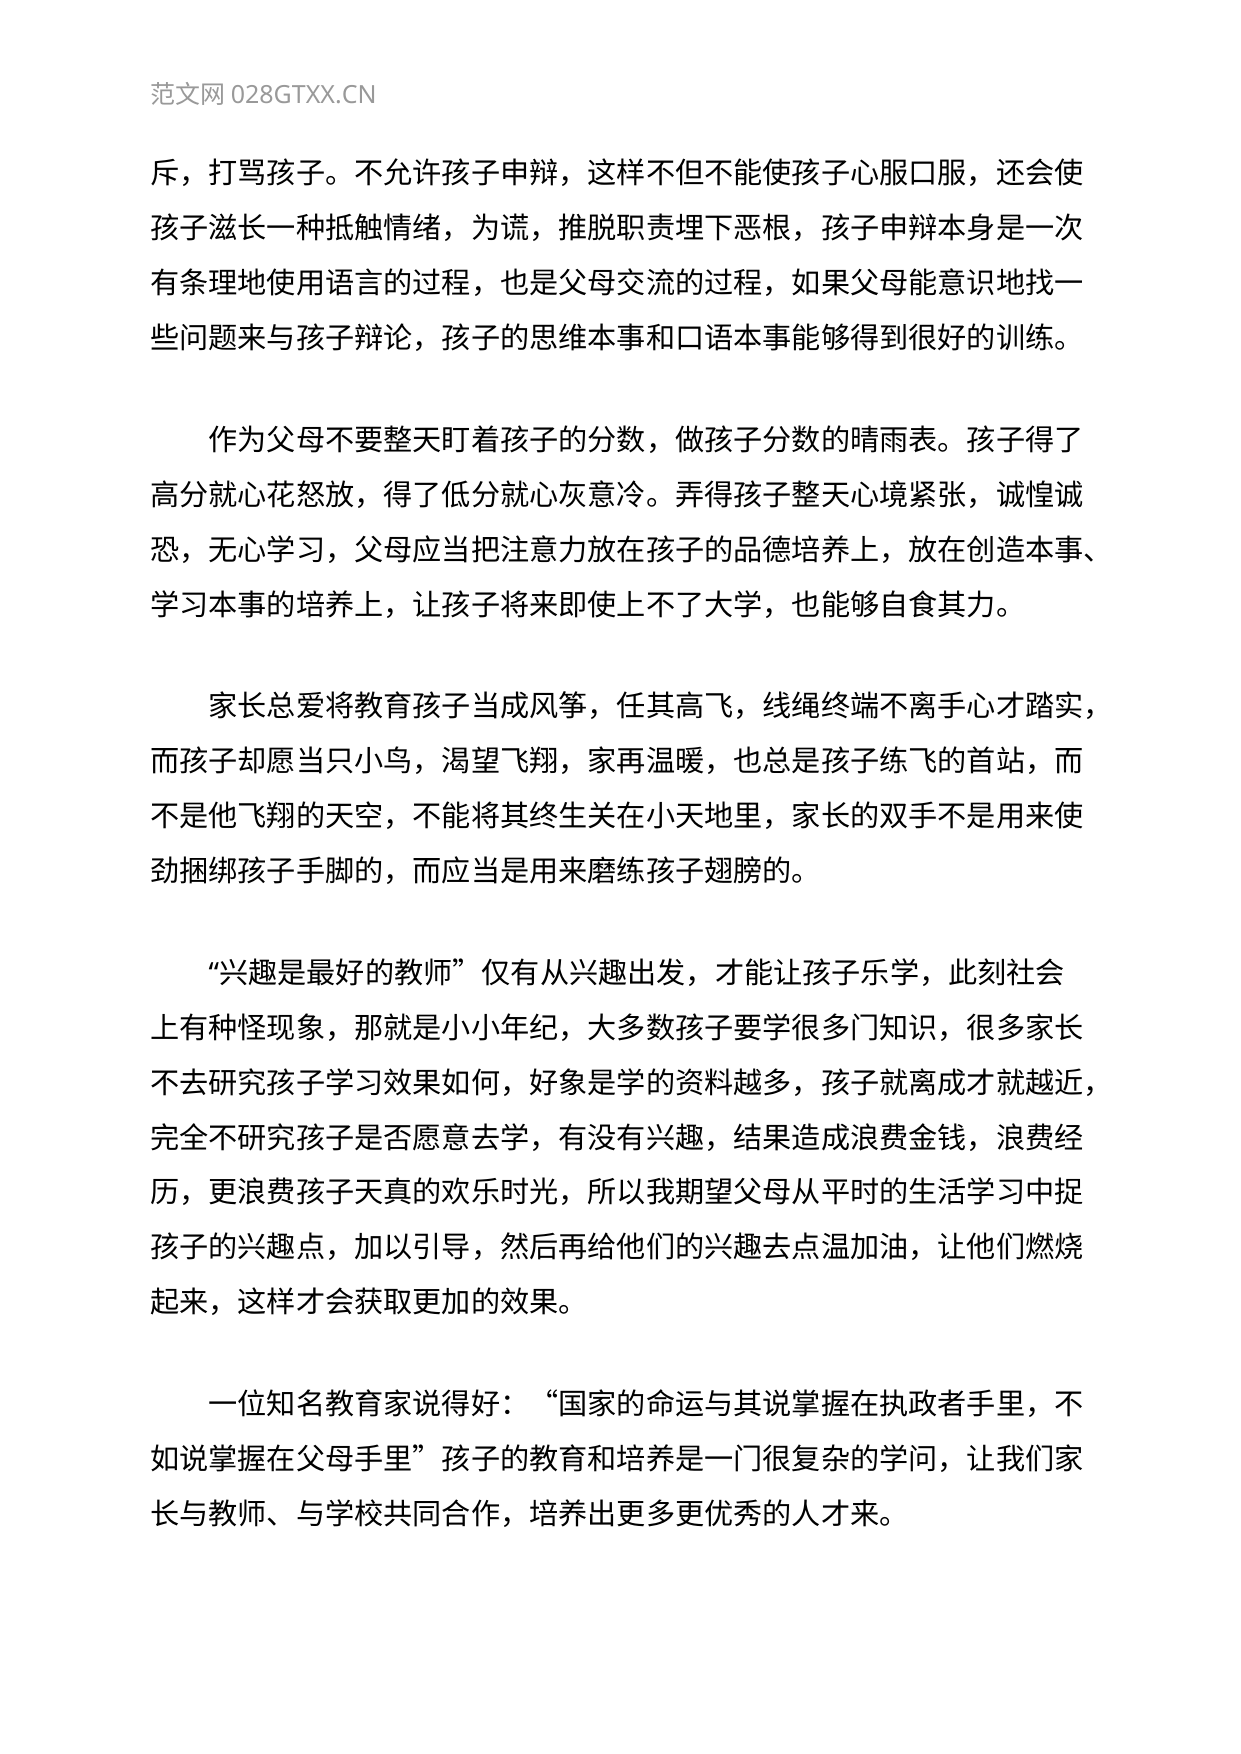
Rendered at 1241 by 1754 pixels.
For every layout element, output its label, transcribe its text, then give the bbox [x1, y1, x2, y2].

text “兴趣是最好的教师”仅有从兴趣出发，才能让孩子乐学，此刻社会上有种怪现象，那就是小小年纪，大多数孩子要学很多门知识，很多家长不去研究孩子学习效果如何，好象是学的资料越多，孩子就离成才就越近，完全不研究孩子是否愿意去学，有没有兴趣，结果造成浪费金钱，浪费经历，更浪费孩子天真的欢乐时光，所以我期望父母从平时的生活学习中捉孩子的兴趣点，加以引导，然后再给他们的兴趣去点温加油，让他们燃烧起来，这样才会获取更加的效果。 [150, 949, 1090, 1321]
text 家长总爱将教育孩子当成风筝，任其高飞，线绳终端不离手心才踏实，而孩子却愿当只小鸟，渴望飞翔，家再温暖，也总是孩子练飞的首站，而不是他飞翔的天空，不能将其终生关在小天地里，家长的双手不是用来使劲捆绑孩子手脚的，而应当是用来磨练孩子翅膀的。 [150, 683, 1090, 890]
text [150, 150, 1090, 357]
text 作为父母不要整天盯着孩子的分数，做孩子分数的晴雨表。孩子得了高分就心花怒放，得了低分就心灰意冷。弄得孩子整天心境紧张，诚惶诚恐，无心学习，父母应当把注意力放在孩子的品德培养上，放在创造本事、学习本事的培养上，让孩子将来即使上不了大学，也能够自食其力。 [150, 416, 1090, 623]
text 一位知名教育家说得好：“国家的命运与其说掌握在执政者手里，不如说掌握在父母手里”孩子的教育和培养是一门很复杂的学问，让我们家长与教师、与学校共同合作，培养出更多更优秀的人才来。 [150, 1381, 1090, 1533]
